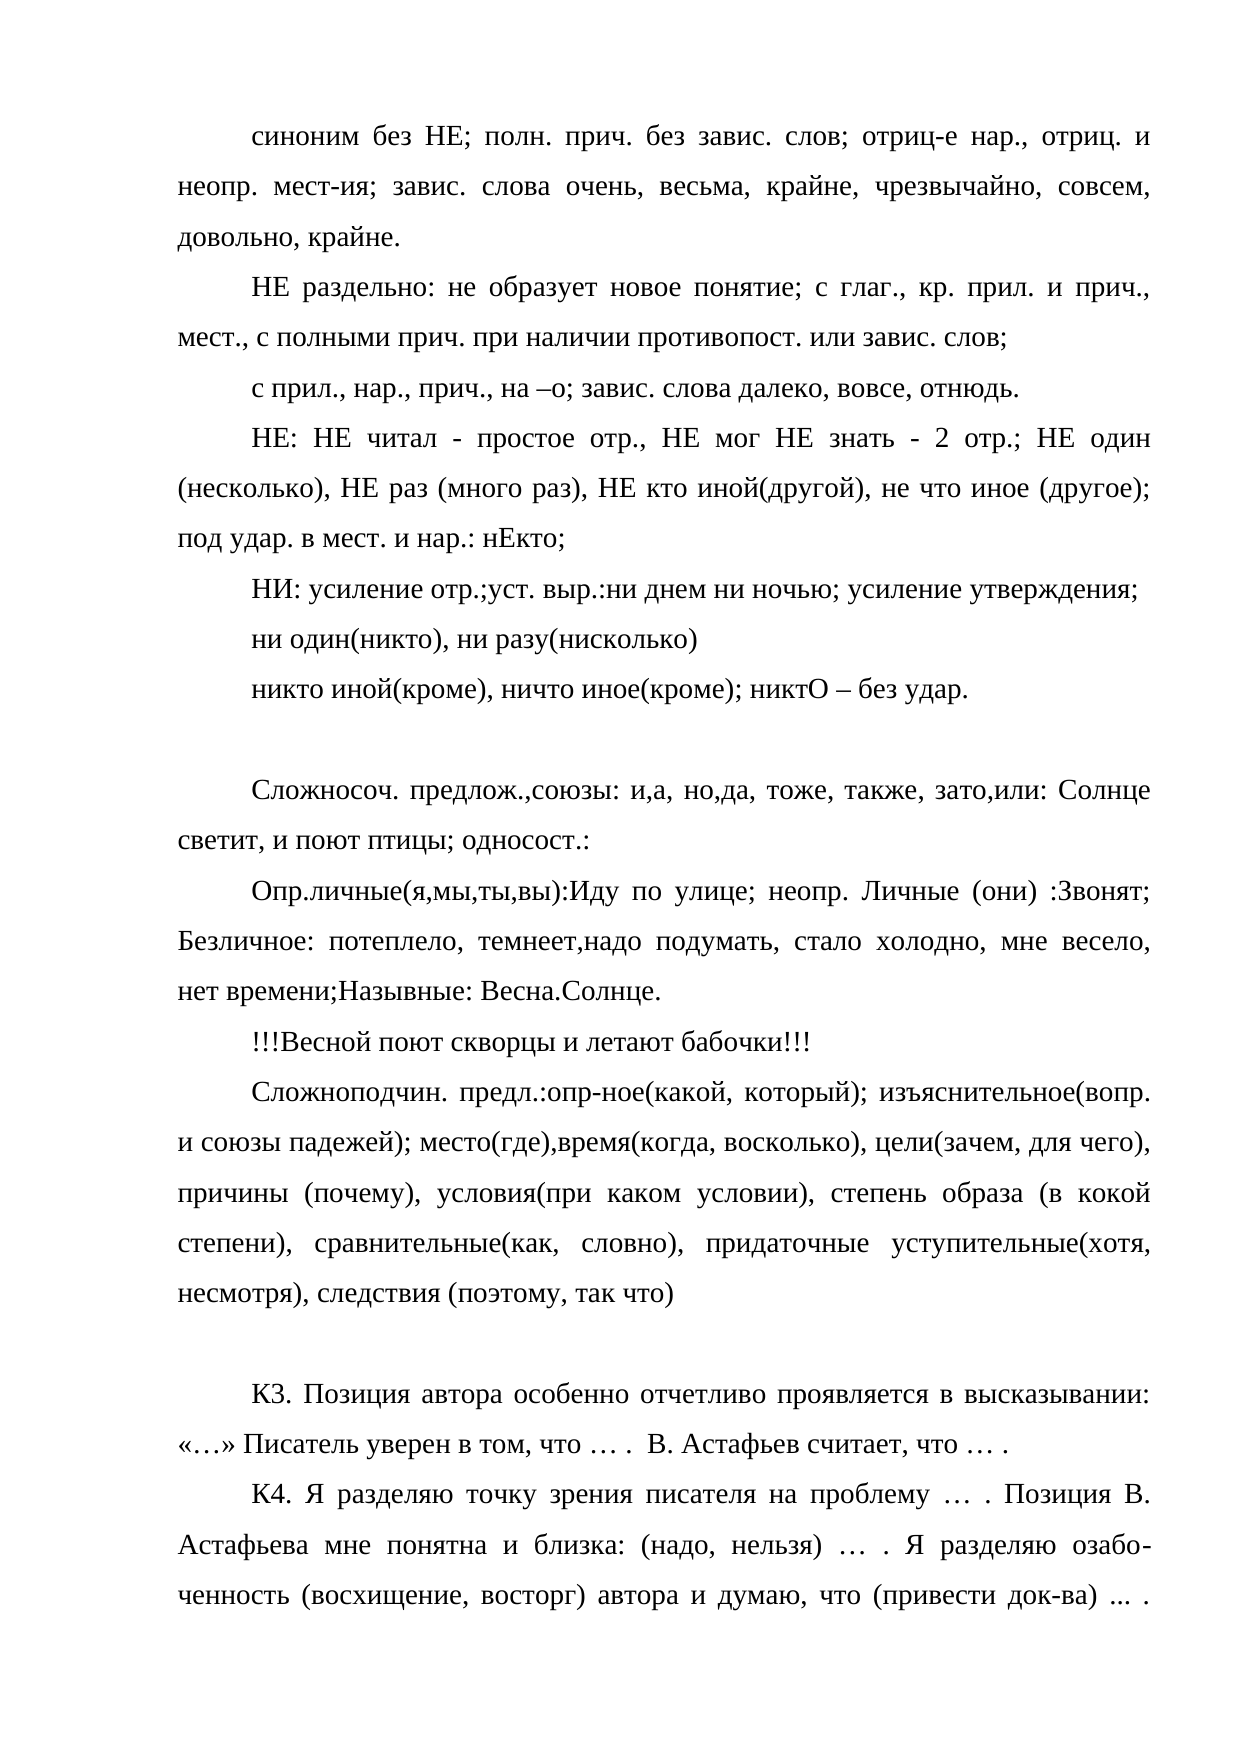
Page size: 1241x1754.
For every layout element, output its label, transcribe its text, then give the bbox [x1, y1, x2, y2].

text Сложноподчин. предл.:опр-ное(какой, который); изъяснительное(вопр. и союзы падежей); место(где),время(когда, восколько), цели(зачем, для чего), причины (почему), условия(при каком условии), степень образа (в кокой степени), сравнительные(как, словно), придаточные уступительные(хотя, несмотря), следствия (поэтому, так что) [177, 1074, 1152, 1309]
text К3. Позиция автора особенно отчетливо проявляется в высказывании: «…» Писатель уверен в том, что … . В. Астафьев считает, что … . [177, 1376, 1152, 1460]
text !!!Весной поют скворцы и летают бабочки!!! [177, 1024, 1152, 1057]
text НИ: усиление отр.;уст. выр.:ни днем ни ночью; усиление утверждения; [177, 571, 1152, 604]
text ни один(никто), ни разу(нисколько) [177, 621, 1152, 655]
text синоним без НЕ; полн. прич. без завис. слов; отриц-е нар., отриц. и неопр. мест-ия; завис. слова очень, весьма, крайне, чрезвычайно, совсем, довольно, крайне. [177, 118, 1152, 252]
text Опр.личные(я,мы,ты,вы):Иду по улице; неопр. Личные (они) :Звонят; Безличное: потеплело, темнеет,надо подумать, стало холодно, мне весело, нет времени;Назывные: Весна.Солнце. [177, 873, 1152, 1007]
text никто иной(кроме), ничто иное(кроме); никтО – без удар. [177, 672, 1152, 705]
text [177, 1477, 1152, 1611]
text НЕ: НЕ читал - простое отр., НЕ мог НЕ знать - 2 отр.; НЕ один (несколько), НЕ раз (много раз), НЕ кто иной(другой), не что иное (другое); под удар. в мест. и нар.: нЕкто; [177, 420, 1152, 554]
text НЕ раздельно: не образует новое понятие; с глаг., кр. прил. и прич., мест., с полными прич. при наличии противопост. или завис. слов; [177, 269, 1152, 353]
text с прил., нар., прич., на –о; завис. слова далеко, вовсе, отнюдь. [177, 370, 1152, 403]
text Сложносоч. предлож.,союзы: и,а, но,да, тоже, также, зато,или: Солнце светит, и поют птицы; односост.: [177, 772, 1152, 856]
